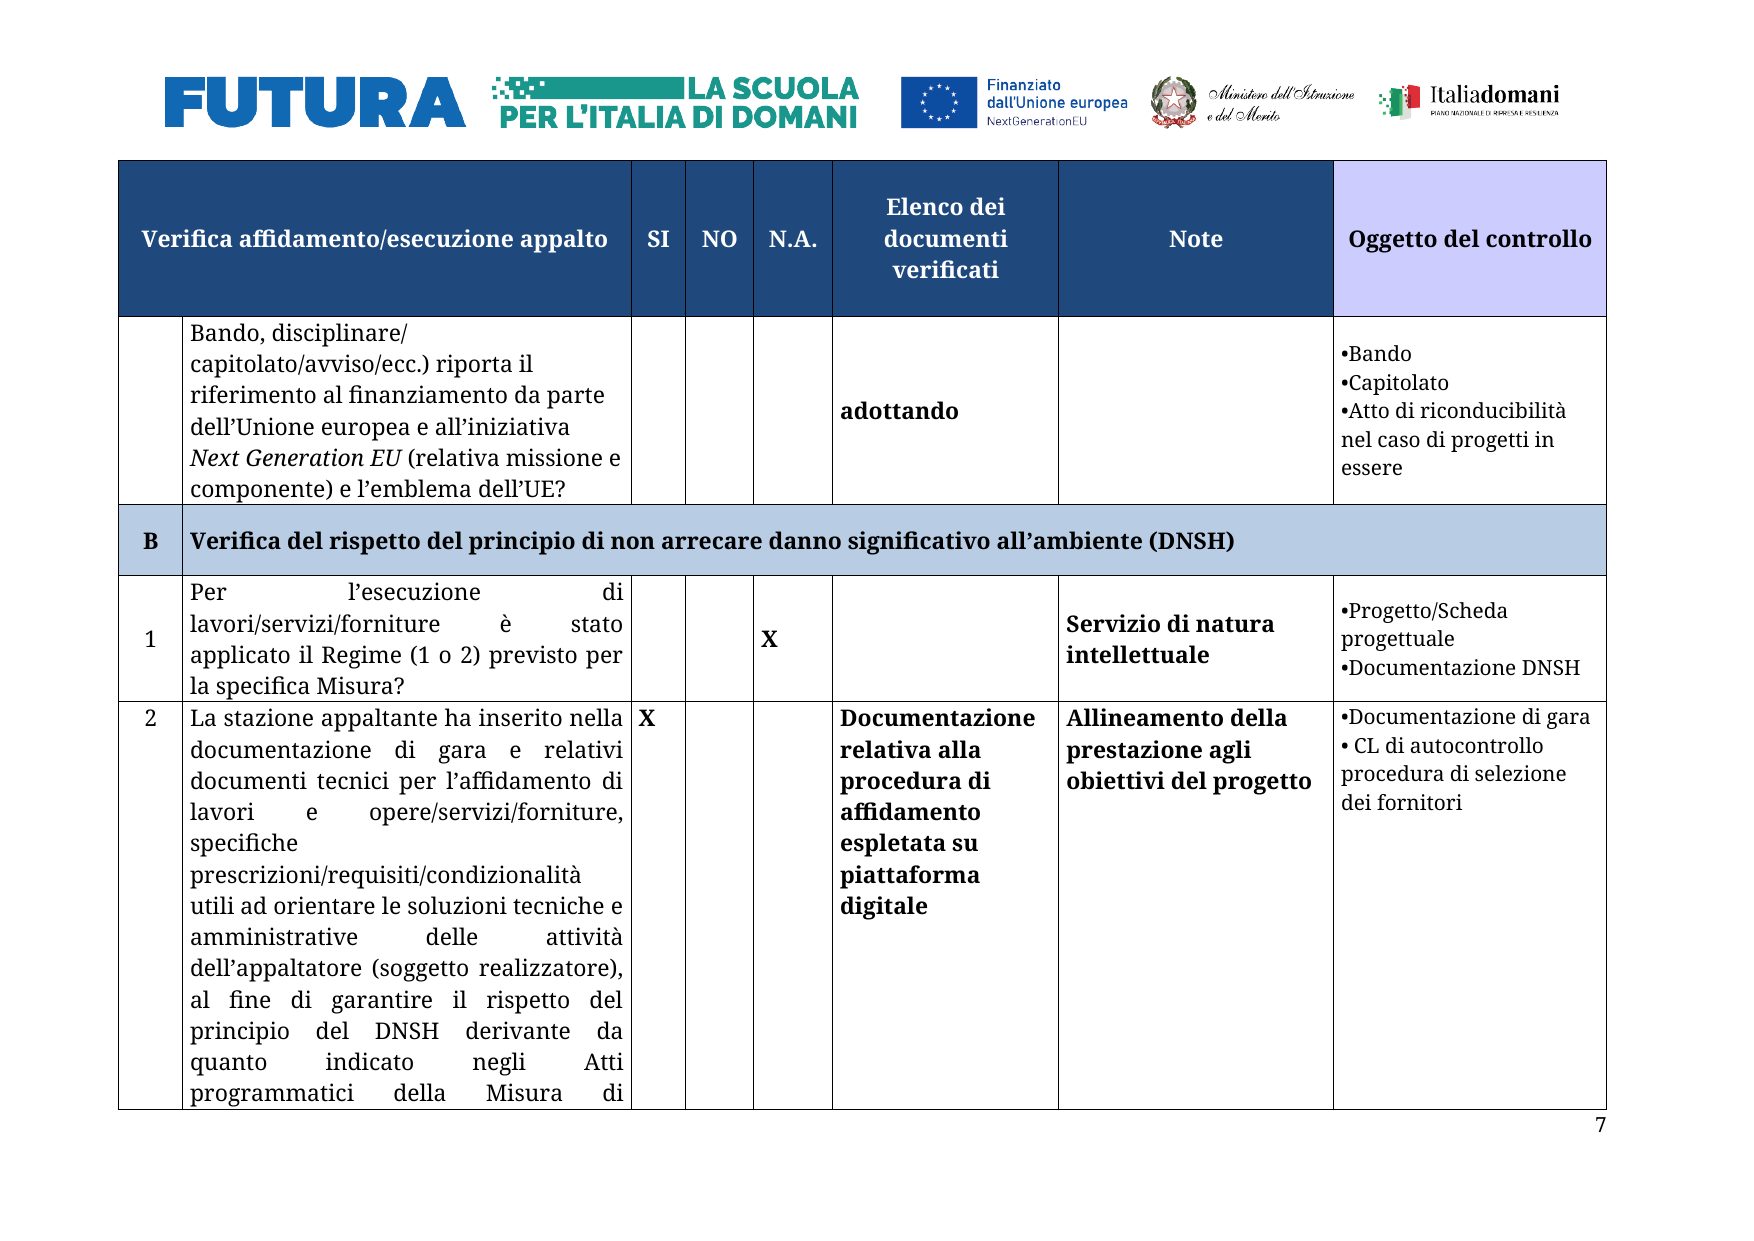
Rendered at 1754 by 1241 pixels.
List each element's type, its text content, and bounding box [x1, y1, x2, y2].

table_cell [754, 317, 832, 504]
table_header N.A. [754, 161, 832, 316]
table_cell [686, 702, 753, 1108]
table_cell 6 [119, 317, 182, 504]
table_cell [1059, 317, 1333, 504]
table_header Elenco dei documenti verificati [833, 161, 1058, 316]
table_cell [833, 576, 1058, 701]
table_cell Atto di affidamento adottando [833, 317, 1058, 504]
table_cell X [632, 317, 685, 504]
table_cell 2 [119, 702, 182, 1108]
table_header NO [686, 161, 753, 316]
table_header Verifica affidamento/esecuzione appalto [119, 161, 631, 316]
table_header Note [1059, 161, 1333, 316]
table_cell •Progetto/Scheda progettuale •Documentazione DNSH [1334, 576, 1606, 701]
table_header Oggetto del controllo [1334, 161, 1606, 316]
table_cell [632, 576, 685, 701]
table_cell [686, 576, 753, 701]
table_cell [754, 702, 832, 1108]
table_header SI [632, 161, 685, 316]
table_cell Allineamento della prestazione agli obiettivi del progetto [1059, 702, 1333, 1108]
table_cell [686, 317, 753, 504]
table_cell X [632, 702, 685, 1108]
table_cell Servizio di natura intellettuale [1059, 576, 1333, 701]
table_cell Per l’esecuzione di lavori/servizi/forniture è stato applicato il Regime (1 o 2) previsto per la specifica Misura? [183, 576, 631, 701]
table_cell •Determina a contrarre o atto analogo •Bando •Capitolato •Atto di riconducibilità nel caso di progetti in essere [1334, 317, 1606, 504]
table_cell B [119, 505, 182, 575]
table_cell 1 [119, 576, 182, 701]
table_cell X [754, 576, 832, 701]
picture [162, 73, 1562, 132]
table_cell •Documentazione di gara • CL di autocontrollo procedura di selezione dei fornitori [1334, 702, 1606, 1108]
table_cell Verifica del rispetto del principio di non arrecare danno significativo all’ambiente (DNSH) [183, 505, 1606, 575]
table_cell Documentazione relativa alla procedura di affidamento espletata su piattaforma digitale [833, 702, 1058, 1108]
